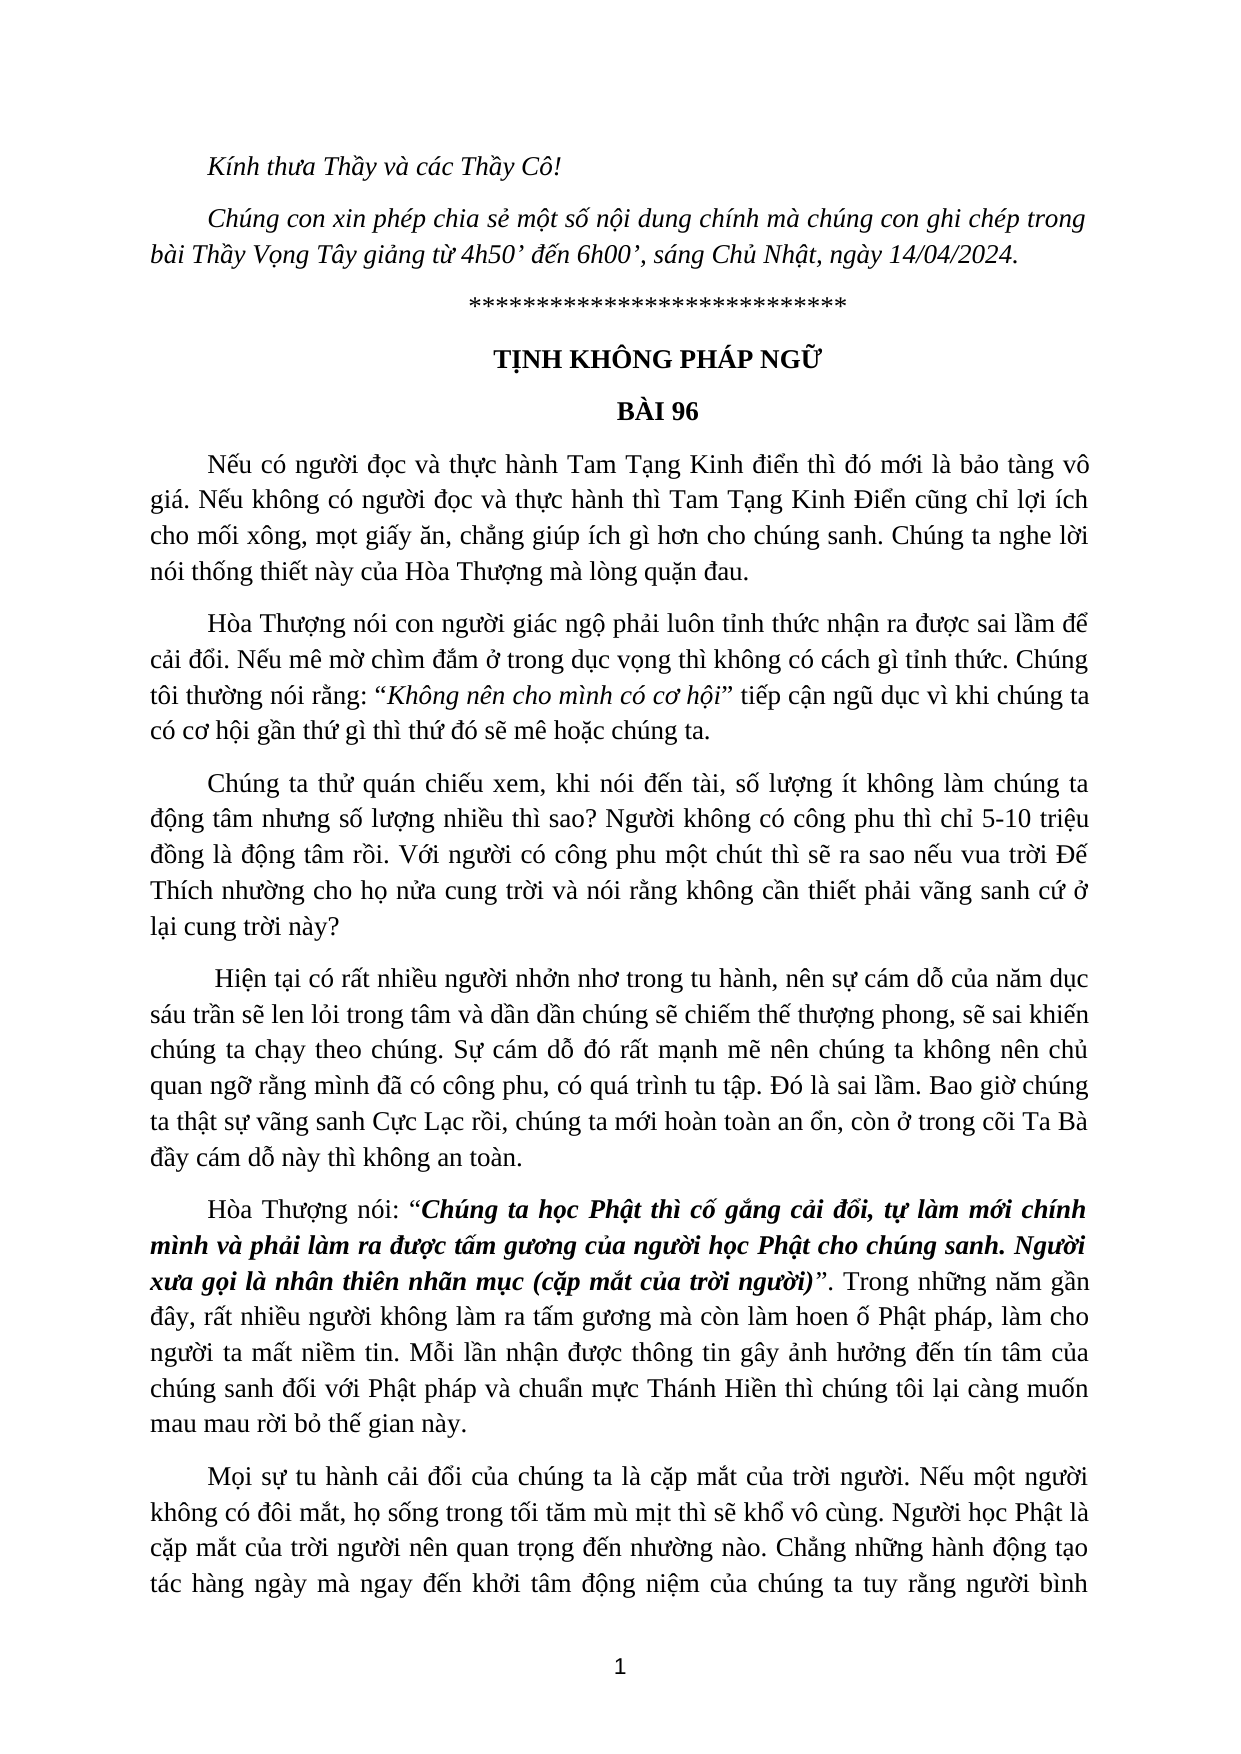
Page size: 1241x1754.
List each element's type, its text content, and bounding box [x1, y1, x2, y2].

text Hòa Thượng nói: “Chúng ta học Phật thì cố gắng cải đổi, tự làm mới chính mình và phải làm ra được tấm gương của người học Phật cho chúng sanh. Người xưa gọi là nhân thiên nhãn mục (cặp mắt của trời người)”. Trong những năm gần đây, rất nhiều người không làm ra tấm gương mà còn làm hoen ố Phật pháp, làm cho người ta mất niềm tin. Mỗi lần nhận được thông tin gây ảnh hưởng đến tín tâm của chúng sanh đối với Phật pháp và chuẩn mực Thánh Hiền thì chúng tôi lại càng muốn mau mau rời bỏ thế gian này. [150, 1193, 1090, 1439]
text **************************** [150, 291, 1090, 322]
text Kính thưa Thầy và các Thầy Cô! [150, 150, 1090, 181]
text Nếu có người đọc và thực hành Tam Tạng Kinh điển thì đó mới là bảo tàng vô giá. Nếu không có người đọc và thực hành thì Tam Tạng Kinh Điển cũng chỉ lợi ích cho mối xông, mọt giấy ăn, chẳng giúp ích gì hơn cho chúng sanh. Chúng ta nghe lời nói thống thiết này của Hòa Thượng mà lòng quặn đau. [150, 448, 1090, 586]
text Chúng con xin phép chia sẻ một số nội dung chính mà chúng con ghi chép trong bài Thầy Vọng Tây giảng từ 4h50’ đến 6h00’, sáng Chủ Nhật, ngày 14/04/2024. [150, 202, 1090, 269]
text Chúng ta thử quán chiếu xem, khi nói đến tài, số lượng ít không làm chúng ta động tâm nhưng số lượng nhiều thì sao? Người không có công phu thì chỉ 5-10 triệu đồng là động tâm rồi. Với người có công phu một chút thì sẽ ra sao nếu vua trời Đế Thích nhường cho họ nửa cung trời và nói rằng không cần thiết phải vãng sanh cứ ở lại cung trời này? [150, 767, 1090, 941]
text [150, 1460, 1090, 1598]
text Hòa Thượng nói con người giác ngộ phải luôn tỉnh thức nhận ra được sai lầm để cải đổi. Nếu mê mờ chìm đắm ở trong dục vọng thì không có cách gì tỉnh thức. Chúng tôi thường nói rằng: “Không nên cho mình có cơ hội” tiếp cận ngũ dục vì khi chúng ta có cơ hội gần thứ gì thì thứ đó sẽ mê hoặc chúng ta. [150, 607, 1090, 746]
text TỊNH KHÔNG PHÁP NGỮ [150, 343, 1090, 374]
text Hiện tại có rất nhiều người nhởn nhơ trong tu hành, nên sự cám dỗ của năm dục sáu trần sẽ len lỏi trong tâm và dần dần chúng sẽ chiếm thế thượng phong, sẽ sai khiến chúng ta chạy theo chúng. Sự cám dỗ đó rất mạnh mẽ nên chúng ta không nên chủ quan ngỡ rằng mình đã có công phu, có quá trình tu tập. Đó là sai lầm. Bao giờ chúng ta thật sự vãng sanh Cực Lạc rồi, chúng ta mới hoàn toàn an ổn, còn ở trong cõi Ta Bà đầy cám dỗ này thì không an toàn. [150, 962, 1090, 1172]
text BÀI 96 [150, 395, 1090, 426]
